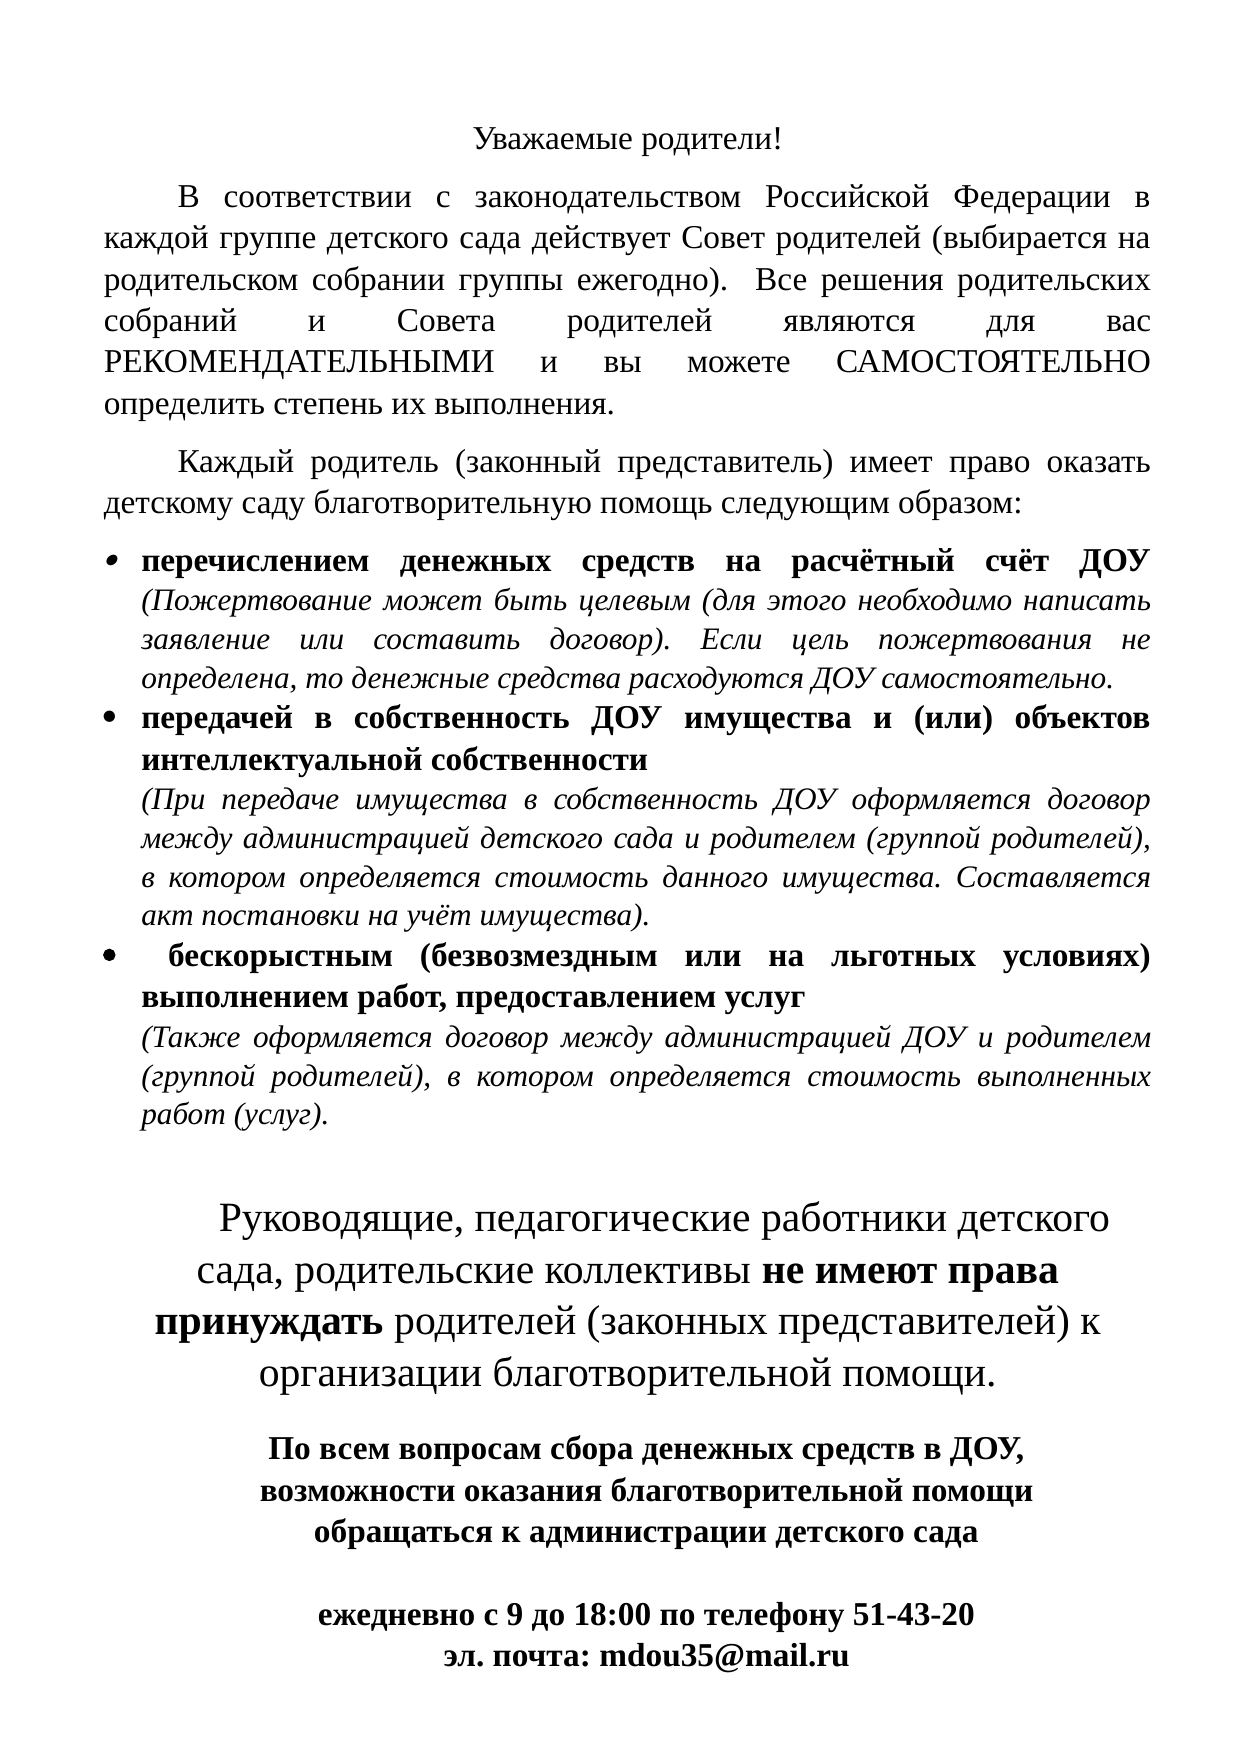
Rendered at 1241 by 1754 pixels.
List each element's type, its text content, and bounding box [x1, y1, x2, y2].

list ежедневно с 9 до 18:00 по телефону 51-43-20 [141, 1594, 1152, 1632]
list По всем вопросам сбора денежных средств в ДОУ, [141, 1429, 1152, 1467]
list (При передаче имущества в собственность ДОУ оформляется договор между администрацией детского сада и родителем (группой родителей), в котором определяется стоимость данного имущества. Составляется акт постановки на учёт имущества). [141, 780, 1152, 933]
text Каждый родитель (законный представитель) имеет право оказать детскому саду благотворительную помощь следующим образом: [103, 441, 1152, 521]
list перечислением денежных средств на расчётный счёт ДОУ (Пожертвование может быть целевым (для этого необходимо написать заявление или составить договор). Если цель пожертвования не определена, то денежные средства расходуются ДОУ самостоятельно. [103, 540, 1152, 695]
text В соответствии с законодательством Российской Федерации в каждой группе детского сада действует Совет родителей (выбирается на родительском собрании группы ежегодно). Все решения родительских собраний и Совета родителей являются для вас РЕКОМЕНДАТЕЛЬНЫМИ и вы можете САМОСТОЯТЕЛЬНО определить степень их выполнения. [103, 176, 1152, 421]
list возможности оказания благотворительной помощи [141, 1470, 1152, 1508]
list эл. почта: mdou35@mail.ru [141, 1635, 1152, 1674]
list бескорыстным (безвозмездным или на льготных условиях) выполнением работ, предоставлением услуг [103, 935, 1152, 1015]
list передачей в собственность ДОУ имущества и (или) объектов интеллектуальной собственности [103, 698, 1152, 777]
list (Также оформляется договор между администрацией ДОУ и родителем (группой родителей), в котором определяется стоимость выполненных работ (услуг). [141, 1018, 1152, 1132]
text Уважаемые родители! [103, 118, 1152, 156]
list обращаться к администрации детского сада [141, 1511, 1152, 1550]
text Руководящие, педагогические работники детского сада, родительские коллективы не имеют права принуждать родителей (законных представителей) к организации благотворительной помощи. [103, 1192, 1152, 1395]
